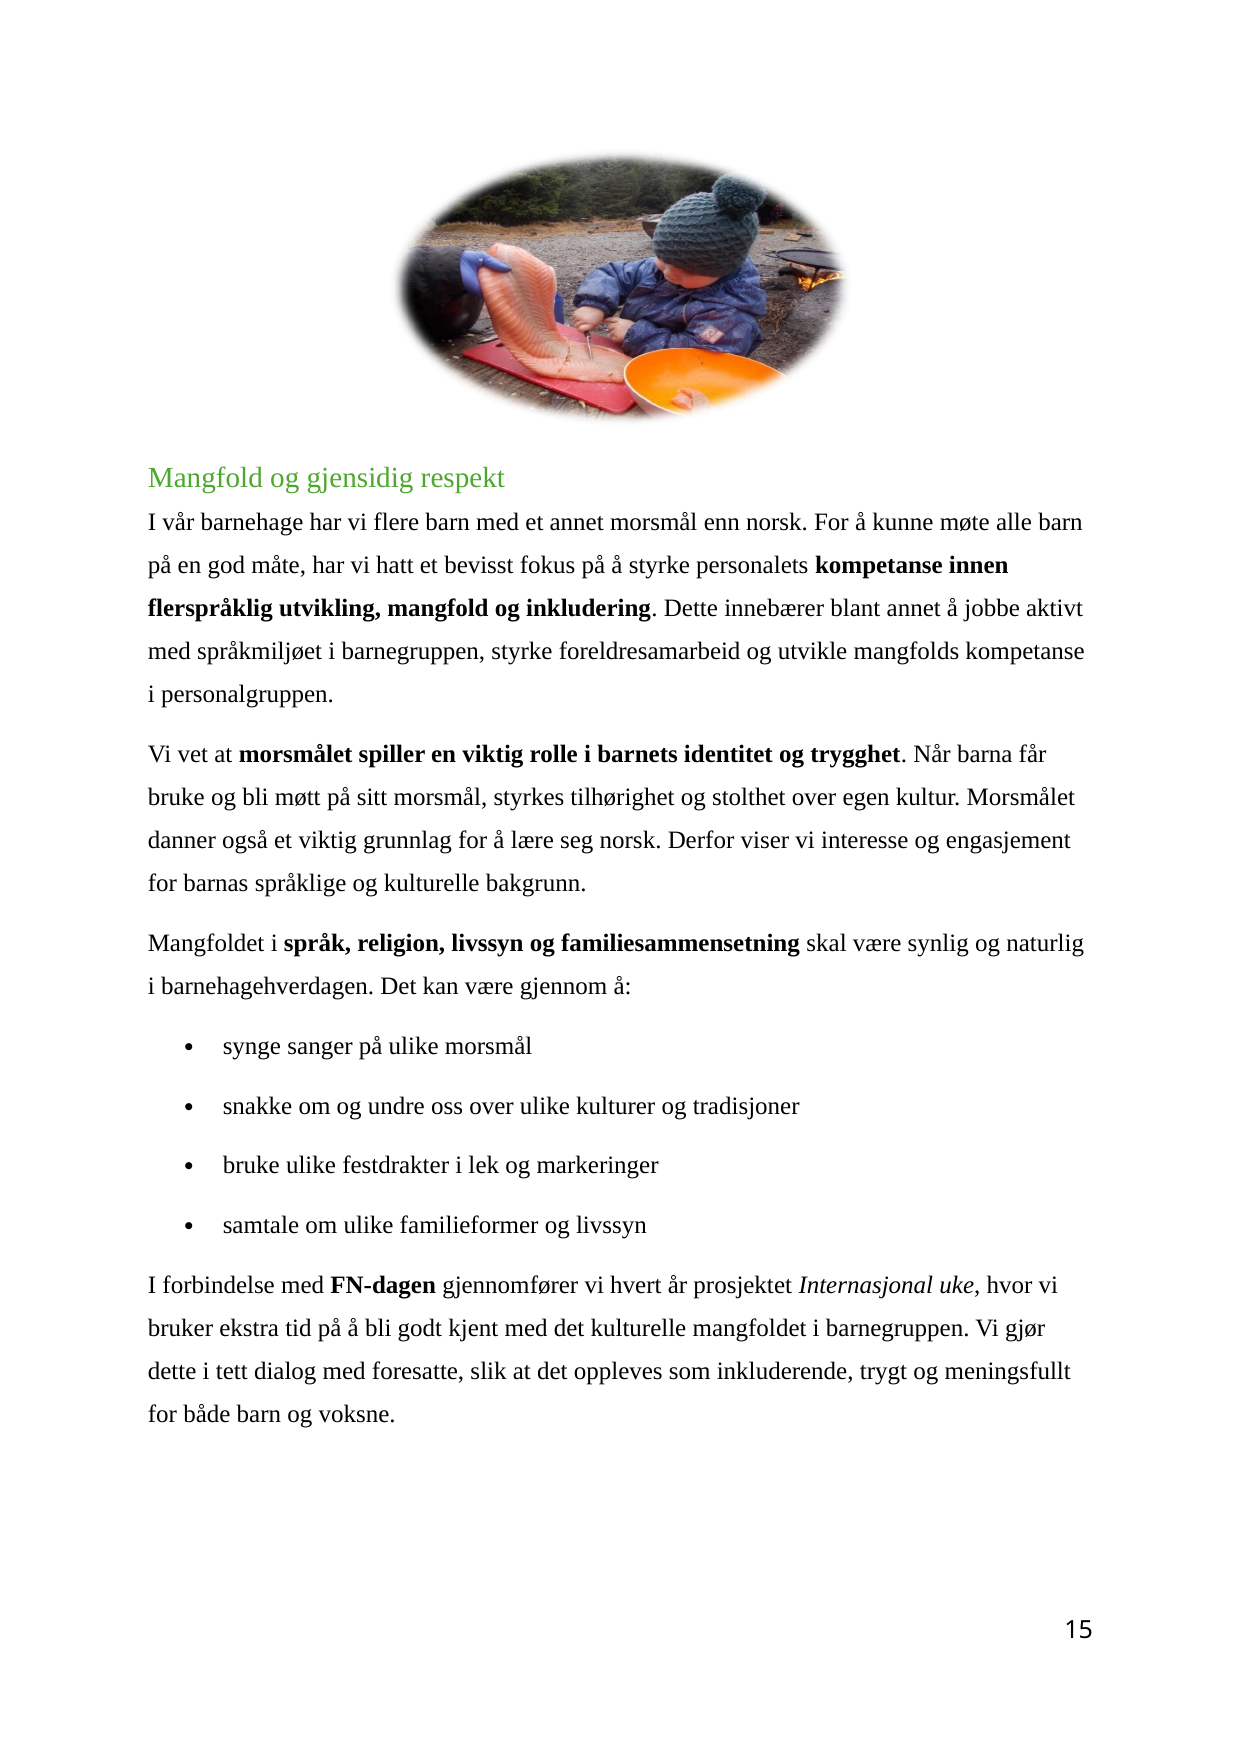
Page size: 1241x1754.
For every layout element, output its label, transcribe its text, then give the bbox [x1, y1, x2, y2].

list samtale om ulike familieformer og livssyn [185, 1210, 1093, 1239]
list synge sanger på ulike morsmål [185, 1031, 1093, 1060]
text I vår barnehage har vi flere barn med et annet morsmål enn norsk. For å kunne møte alle barn på en god måte, har vi hatt et bevisst fokus på å styrke personalets kompetanse innen flerspråklig utvikling, mangfold og inkludering. Dette innebærer blant annet å jobbe aktivt med språkmiljøet i barnegruppen, styrke foreldresamarbeid og utvikle mangfolds kompetanse i personalgruppen. [148, 507, 1093, 708]
text I forbindelse med FN-dagen gjennomfører vi hvert år prosjektet Internasjonal uke, hvor vi bruker ekstra tid på å bli godt kjent med det kulturelle mangfoldet i barnegruppen. Vi gjør dette i tett dialog med foresatte, slik at det oppleves som inkluderende, trygt og meningsfullt for både barn og voksne. [148, 1270, 1093, 1428]
list bruke ulike festdrakter i lek og markeringer [185, 1151, 1093, 1179]
list snakke om og undre oss over ulike kulturer og tradisjoner [185, 1091, 1093, 1119]
picture [388, 147, 853, 427]
subtitle Mangfold og gjensidig respekt [148, 460, 1093, 493]
text Mangfoldet i språk, religion, livssyn og familiesammensetning skal være synlig og naturlig i barnehagehverdagen. Det kan være gjennom å: [148, 928, 1093, 1000]
text Vi vet at morsmålet spiller en viktig rolle i barnets identitet og trygghet. Når barna får bruke og bli møtt på sitt morsmål, styrkes tilhørighet og stolthet over egen kultur. Morsmålet danner også et viktig grunnlag for å lære seg norsk. Derfor viser vi interesse og engasjement for barnas språklige og kulturelle bakgrunn. [148, 739, 1093, 897]
